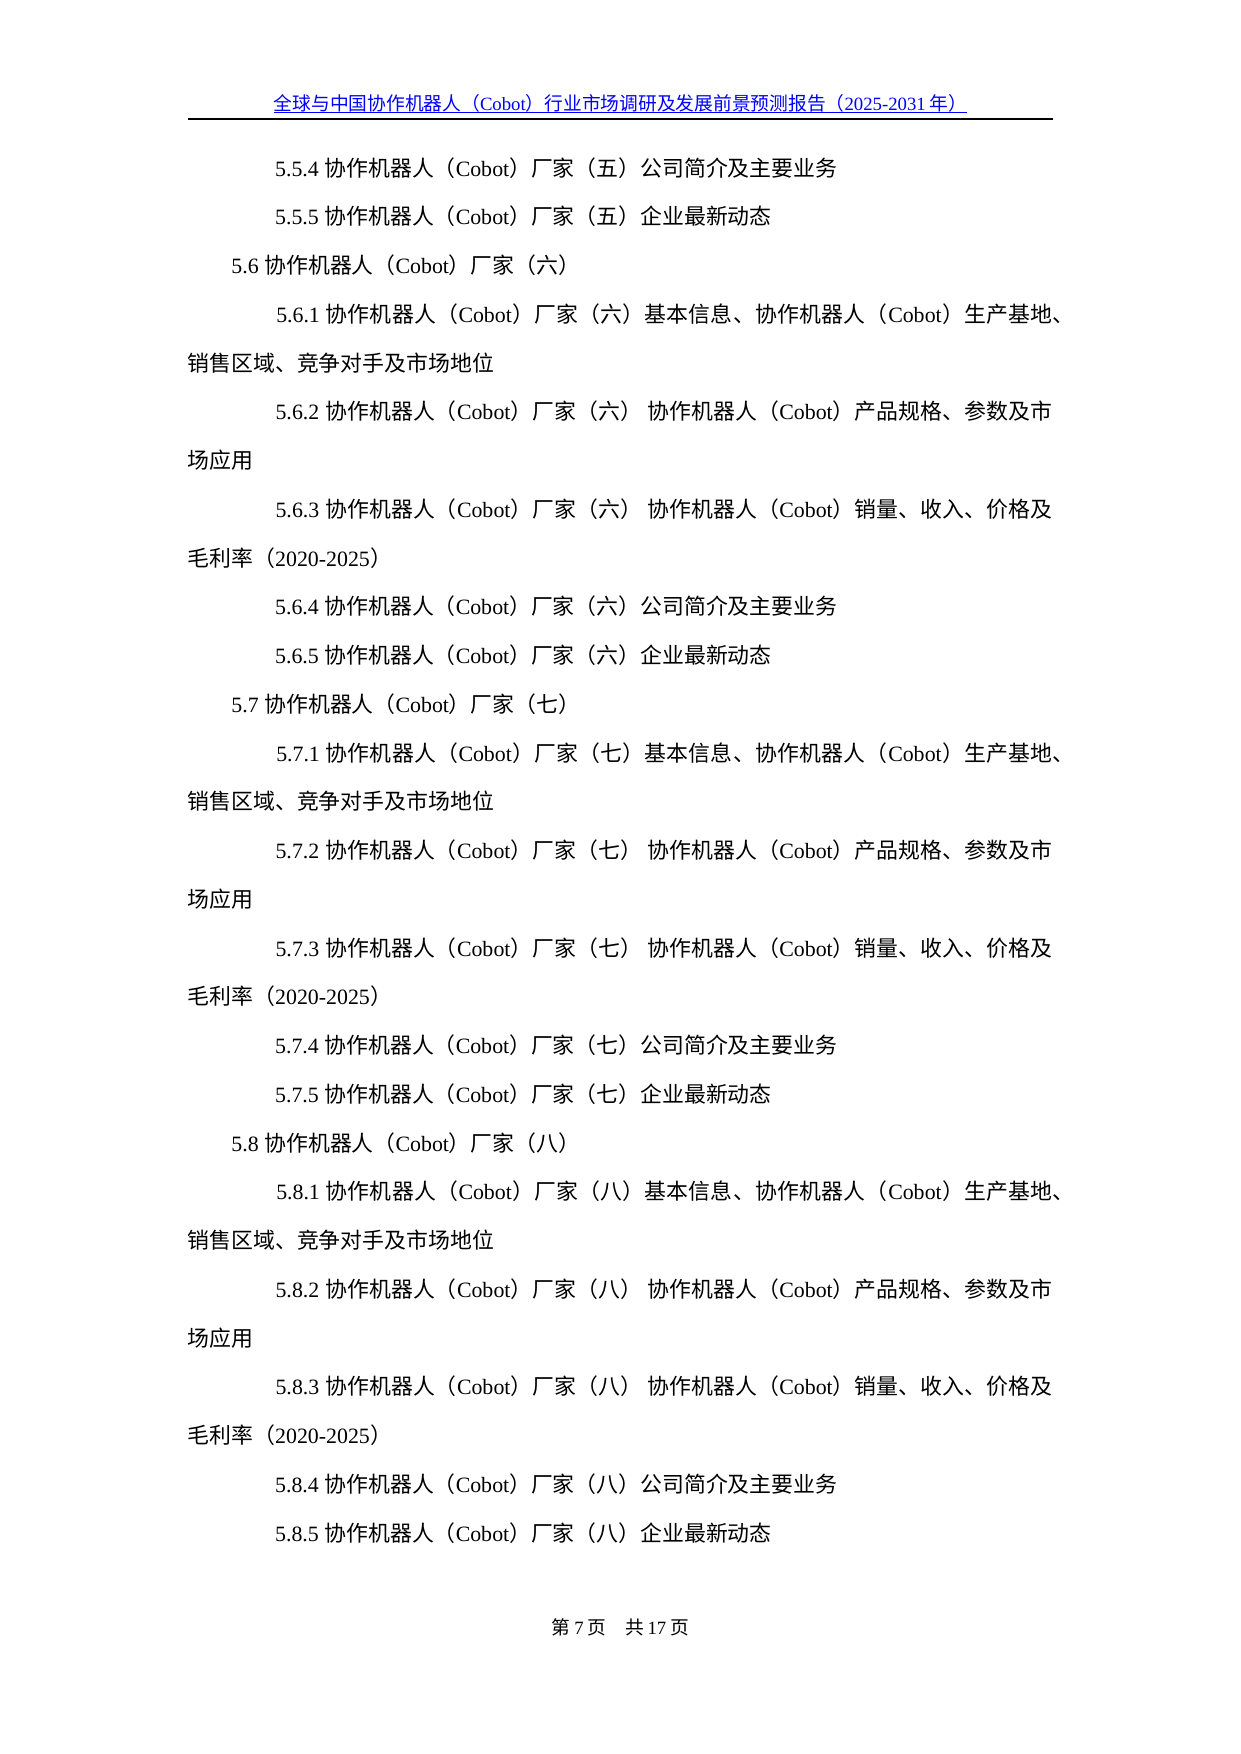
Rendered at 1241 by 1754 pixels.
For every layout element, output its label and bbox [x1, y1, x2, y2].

text [187, 150, 1053, 1548]
